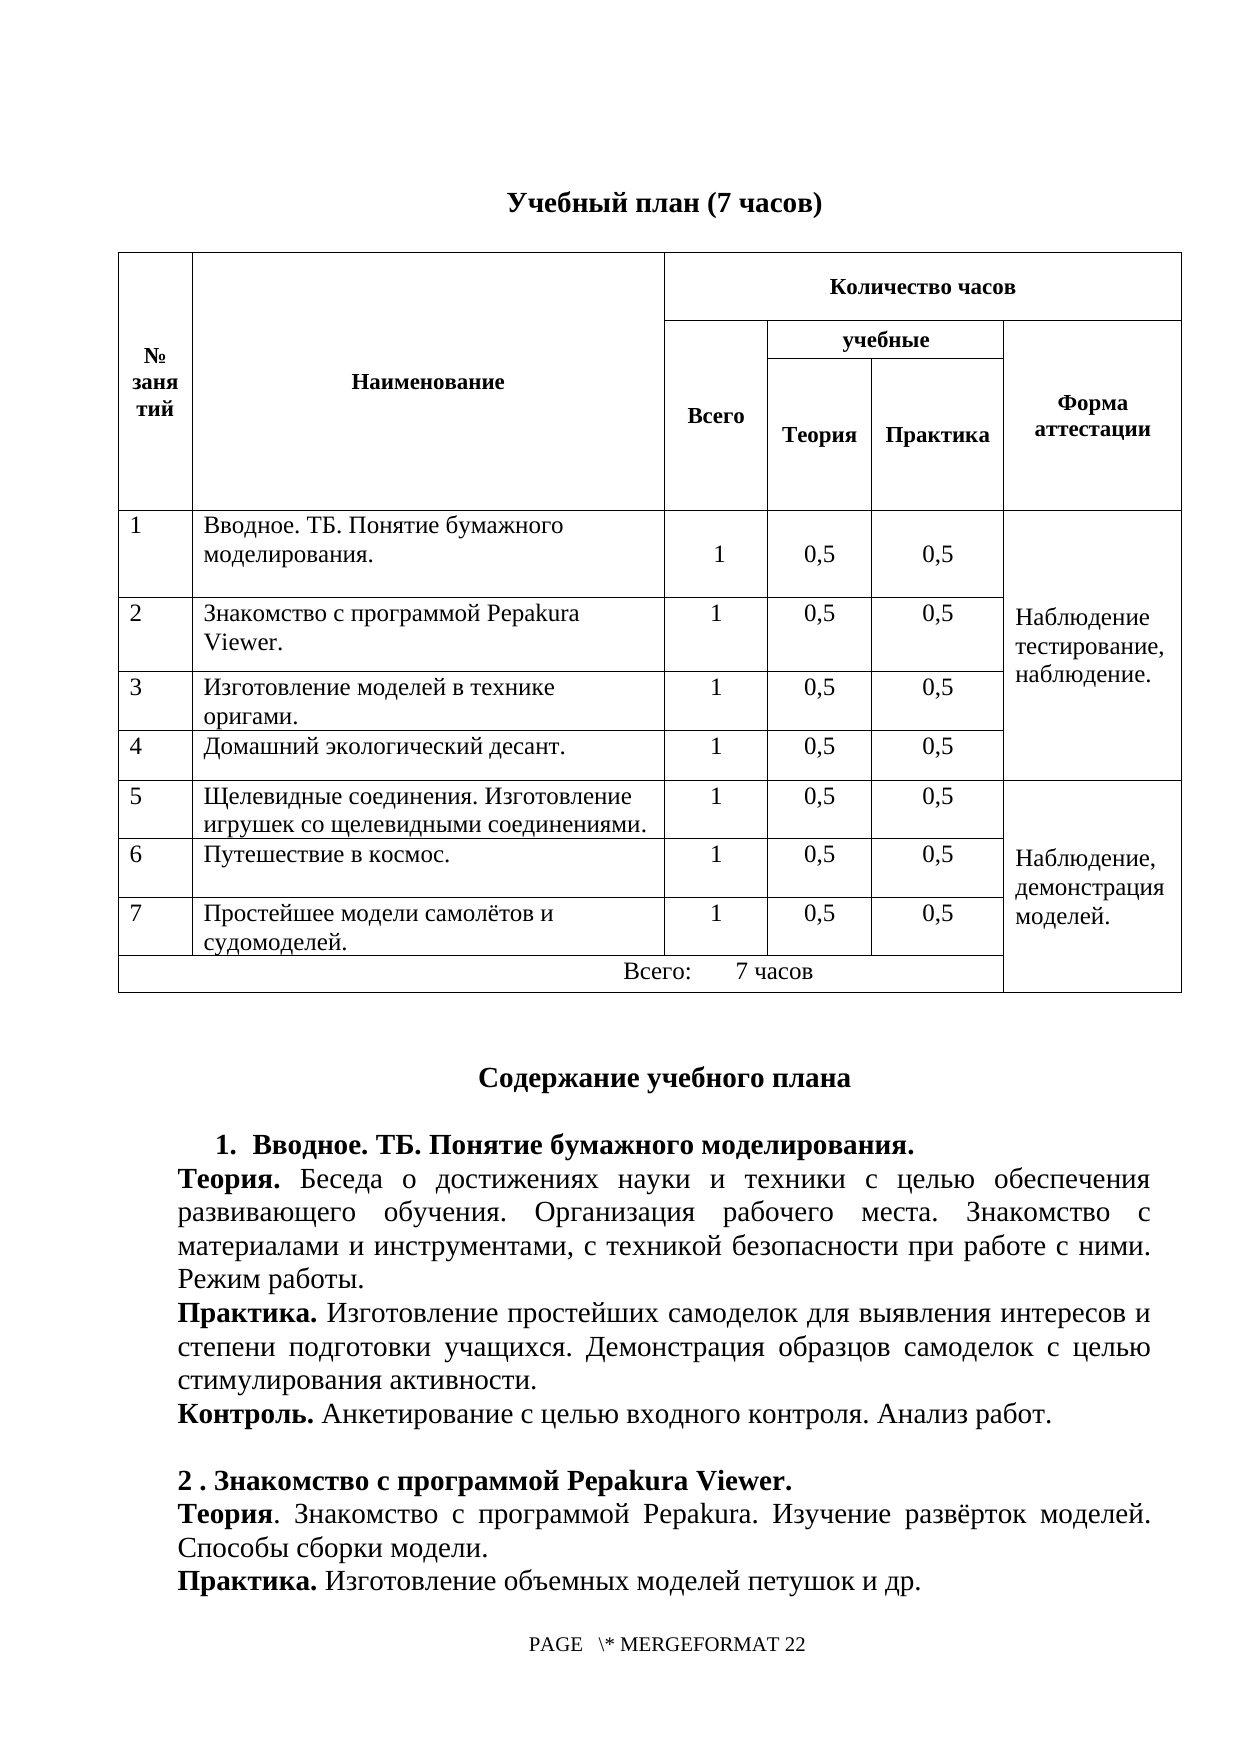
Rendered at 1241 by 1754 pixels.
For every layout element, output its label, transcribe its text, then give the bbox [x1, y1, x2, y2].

table_header Наименование [193, 253, 664, 509]
table_cell Наблюдение, демонстрация моделей. [1004, 781, 1181, 992]
table_cell 0,5 [768, 781, 871, 838]
table_cell 1 [665, 511, 767, 597]
table_cell 7 [119, 898, 192, 955]
text Теория. Знакомство с программой Pepakura. Изучение развёрток моделей. Способы сборки модели. [177, 1496, 1152, 1563]
table_cell 1 [119, 511, 192, 597]
table_cell 3 [119, 672, 192, 730]
table_cell 0,5 [768, 672, 871, 730]
table_cell 0,5 [768, 731, 871, 780]
table_cell учебные [768, 321, 1003, 358]
table_cell 0,5 [872, 731, 1003, 780]
table_cell 5 [119, 781, 192, 838]
table_cell 0,5 [872, 511, 1003, 597]
table_cell Всего [665, 321, 767, 509]
table_cell 0,5 [872, 672, 1003, 730]
table_cell 2 [119, 598, 192, 671]
table_cell 1 [665, 898, 767, 955]
table_cell 1 [665, 781, 767, 838]
list Вводное. ТБ. Понятие бумажного моделирования. [215, 1127, 1152, 1161]
text Практика. Изготовление объемных моделей петушок и др. [177, 1563, 1152, 1597]
table_cell Знакомство с программой Pepakura Viewer. [193, 598, 664, 671]
table_cell 0,5 [872, 598, 1003, 671]
table_cell 0,5 [872, 839, 1003, 897]
table_cell Путешествие в космос. [193, 839, 664, 897]
table_cell 0,5 [768, 898, 871, 955]
table_header № занятий [119, 253, 192, 509]
table_cell Форма аттестации [1004, 321, 1181, 509]
table_cell 0,5 [768, 839, 871, 897]
table_cell Всего: 7 часов [119, 956, 1003, 992]
table_cell 1 [665, 839, 767, 897]
table_cell Домашний экологический десант. [193, 731, 664, 780]
table_cell 6 [119, 839, 192, 897]
table_cell Вводное. ТБ. Понятие бумажного моделирования. [193, 511, 664, 597]
table_cell 1 [665, 672, 767, 730]
table_cell 1 [665, 731, 767, 780]
table_cell 0,5 [768, 511, 871, 597]
table_cell 0,5 [872, 781, 1003, 838]
table_cell Практика [872, 359, 1003, 509]
text Практика. Изготовление простейших самоделок для выявления интересов и степени подготовки учащихся. Демонстрация образцов самоделок с целью стимулирования активности. [177, 1295, 1152, 1396]
text 2 . Знакомство с программой Pepakura Viewer. [177, 1463, 1152, 1496]
table_cell 0,5 [872, 898, 1003, 955]
table_cell Щелевидные соединения. Изготовление игрушек со щелевидными соединениями. [193, 781, 664, 838]
table_cell 1 [665, 598, 767, 671]
table_cell 0,5 [768, 598, 871, 671]
text Теория. Беседа о достижениях науки и техники с целью обеспечения развивающего обучения. Организация рабочего места. Знакомство с материалами и инструментами, с техникой безопасности при работе с ними. Режим работы. [177, 1161, 1152, 1295]
table_header Количество часов [665, 253, 1181, 320]
text Учебный план (7 часов) [177, 185, 1152, 219]
table_cell Наблюдение тестирование, наблюдение. [1004, 511, 1181, 780]
text Контроль. Анкетирование с целью входного контроля. Анализ работ. [177, 1396, 1152, 1429]
table_cell Теория [768, 359, 871, 509]
table_cell 4 [119, 731, 192, 780]
text Содержание учебного плана [177, 1060, 1152, 1094]
table_cell Изготовление моделей в технике оригами. [193, 672, 664, 730]
table_cell Простейшее модели самолётов и судомоделей. [193, 898, 664, 955]
